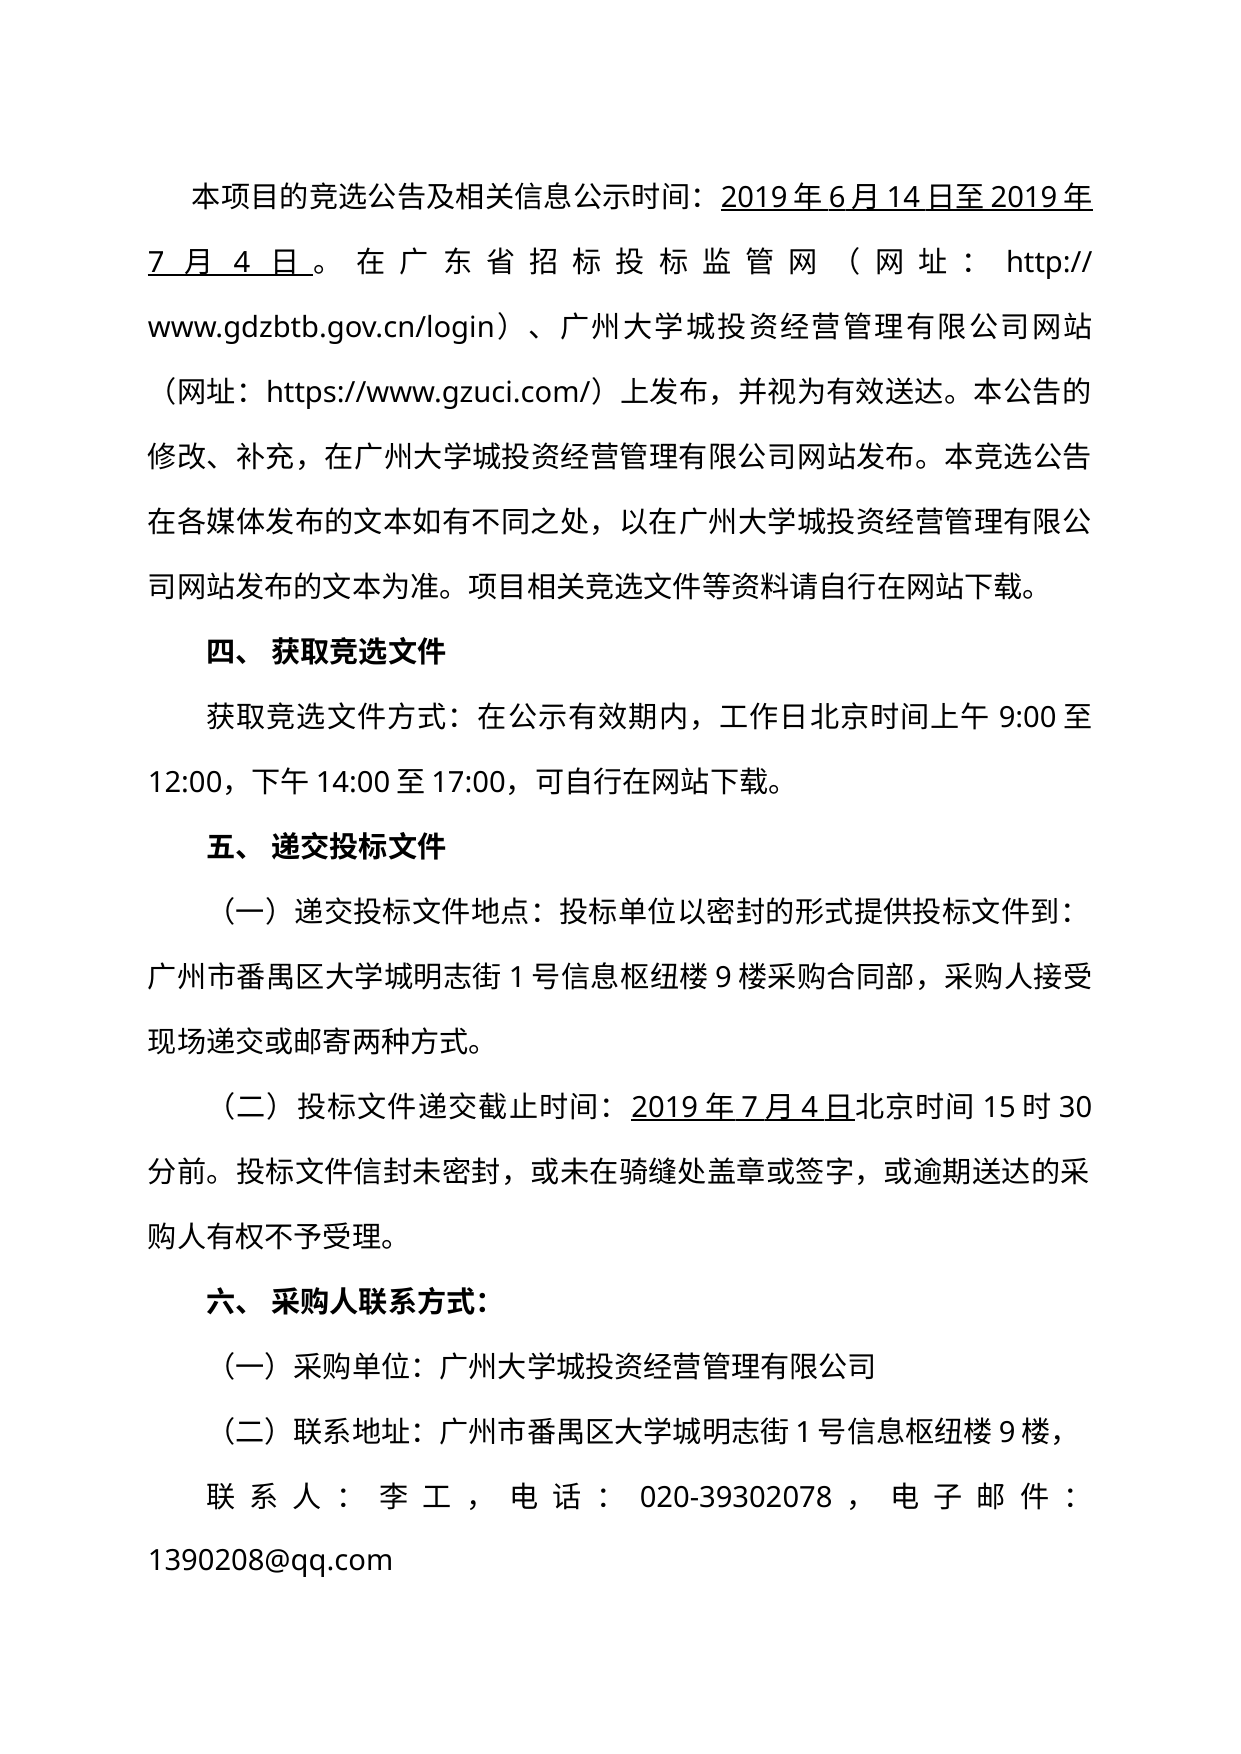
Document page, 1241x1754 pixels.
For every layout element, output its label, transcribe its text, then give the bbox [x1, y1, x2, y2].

text （一）采购单位：广州大学城投资经营管理有限公司 [148, 1332, 1092, 1397]
list 获取竞选文件 [148, 617, 1092, 682]
list 采购人联系方式： [148, 1267, 1092, 1332]
text （一）递交投标文件地点：投标单位以密封的形式提供投标文件到：广州市番禺区大学城明志街1号信息枢纽楼9楼采购合同部，采购人接受现场递交或邮寄两种方式。 [148, 877, 1092, 1072]
text （二）投标文件递交截止时间：2019年7月4日北京时间15时30分前。投标文件信封未密封，或未在骑缝处盖章或签字，或逾期送达的采购人有权不予受理。 [148, 1072, 1092, 1267]
list 递交投标文件 [148, 812, 1092, 877]
text 联系人：李工，电话：020-39302078，电子邮件：1390208@qq.com [148, 1462, 1092, 1592]
text （二）联系地址：广州市番禺区大学城明志街1号信息枢纽楼9楼， [148, 1397, 1092, 1462]
text 获取竞选文件方式：在公示有效期内，工作日北京时间上午9:00至12:00，下午14:00至17:00，可自行在网站下载。 [148, 682, 1092, 812]
text 本项目的竞选公告及相关信息公示时间：2019年6月14日至2019年7月4日。在广东省招标投标监管网（网址：http://www.gdzbtb.gov.cn/login）、广州大学城投资经营管理有限公司网站（网址：https://www.gzuci.com/）上发布，并视为有效送达。本公告的修改、补充，在广州大学城投资经营管理有限公司网站发布。本竞选公告在各媒体发布的文本如有不同之处，以在广州大学城投资经营管理有限公司网站发布的文本为准。项目相关竞选文件等资料请自行在网站下载。 [148, 162, 1092, 617]
